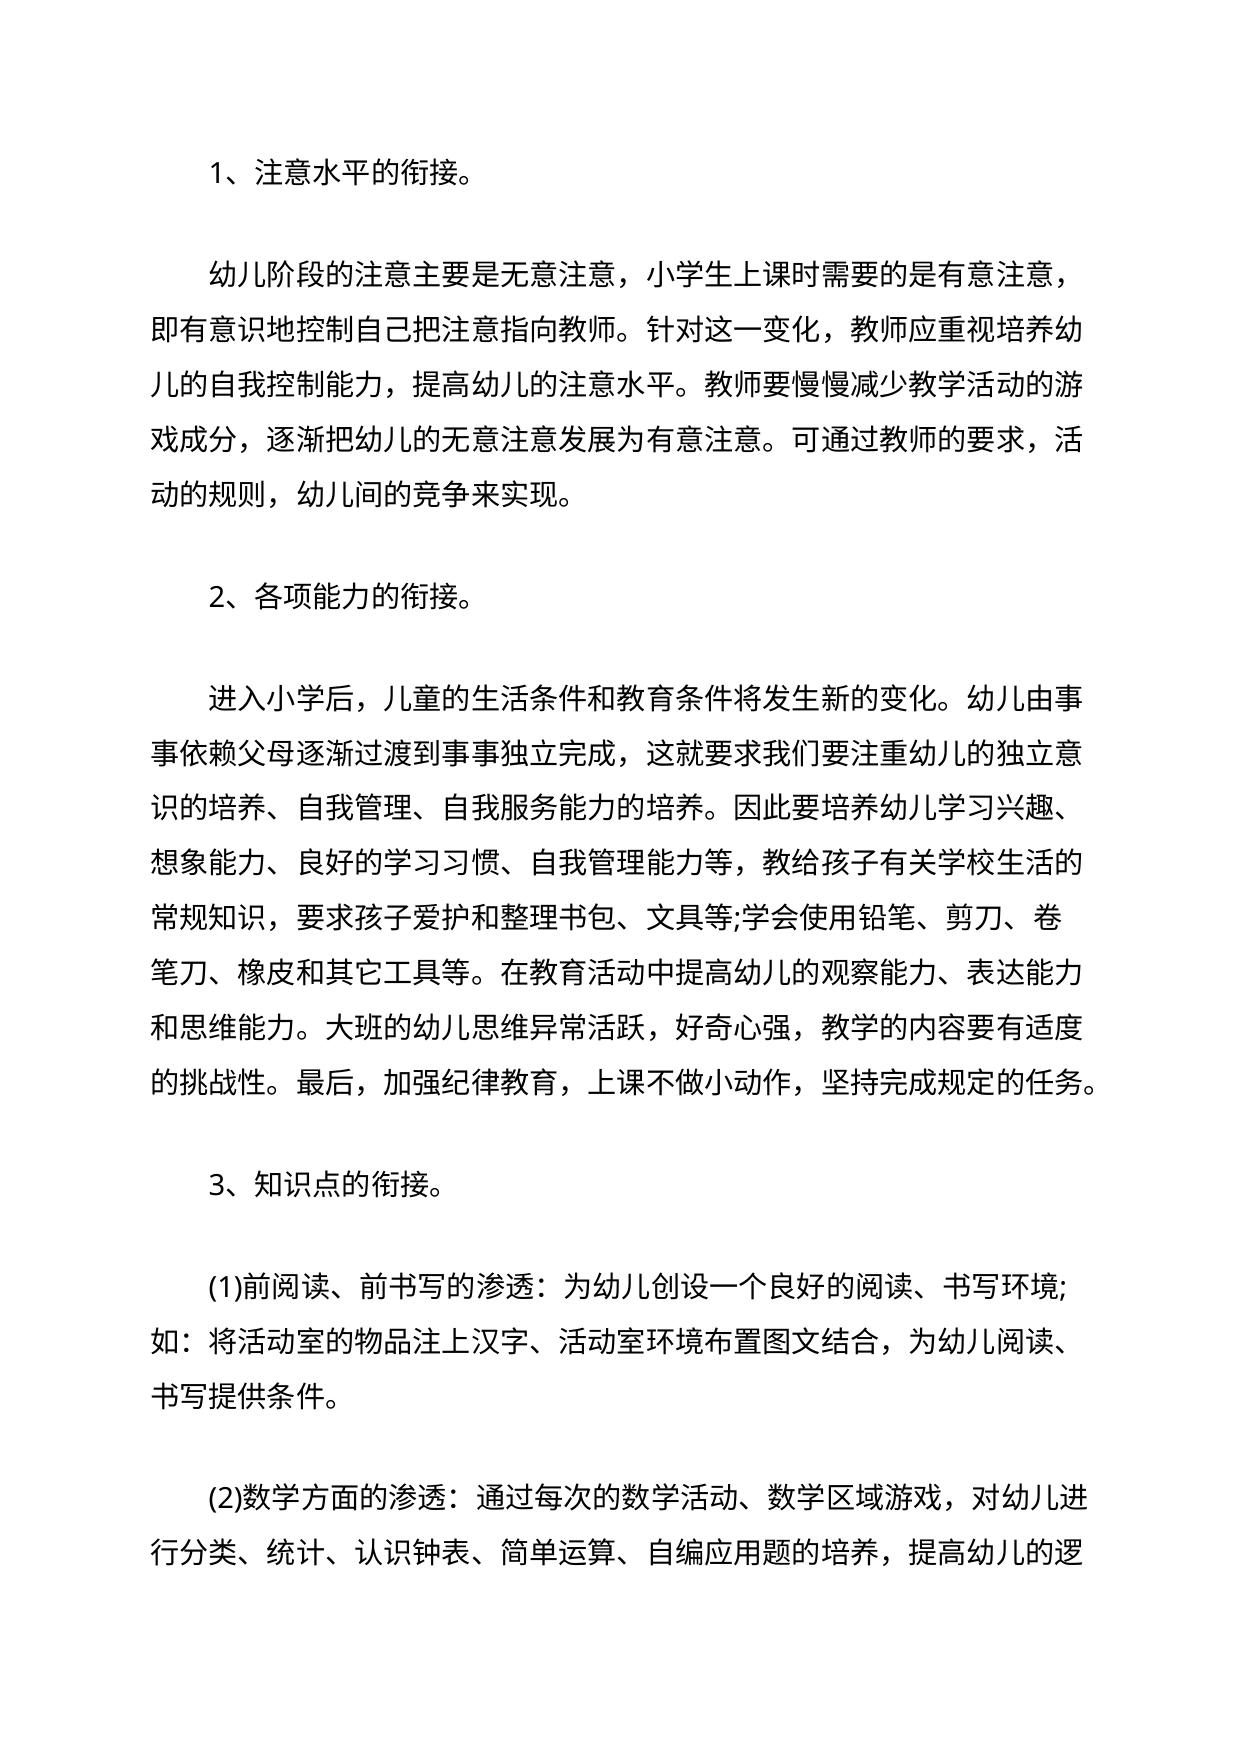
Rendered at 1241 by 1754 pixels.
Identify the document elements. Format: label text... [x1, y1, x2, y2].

text 1、注意水平的衔接。 [150, 150, 1090, 192]
text 进入小学后，儿童的生活条件和教育条件将发生新的变化。幼儿由事事依赖父母逐渐过渡到事事独立完成，这就要求我们要注重幼儿的独立意识的培养、自我管理、自我服务能力的培养。因此要培养幼儿学习兴趣、想象能力、良好的学习习惯、自我管理能力等，教给孩子有关学校生活的常规知识，要求孩子爱护和整理书包、文具等;学会使用铅笔、剪刀、卷笔刀、橡皮和其它工具等。在教育活动中提高幼儿的观察能力、表达能力和思维能力。大班的幼儿思维异常活跃，好奇心强，教学的内容要有适度的挑战性。最后，加强纪律教育，上课不做小动作，坚持完成规定的任务。 [150, 675, 1090, 1102]
text 3、知识点的衔接。 [150, 1161, 1090, 1204]
text 幼儿阶段的注意主要是无意注意，小学生上课时需要的是有意注意，即有意识地控制自己把注意指向教师。针对这一变化，教师应重视培养幼儿的自我控制能力，提高幼儿的注意水平。教师要慢慢减少教学活动的游戏成分，逐渐把幼儿的无意注意发展为有意注意。可通过教师的要求，活动的规则，幼儿间的竞争来实现。 [150, 252, 1090, 514]
text 2、各项能力的衔接。 [150, 573, 1090, 616]
text (1)前阅读、前书写的渗透：为幼儿创设一个良好的阅读、书写环境;如：将活动室的物品注上汉字、活动室环境布置图文结合，为幼儿阅读、书写提供条件。 [150, 1263, 1090, 1416]
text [150, 1475, 1090, 1572]
